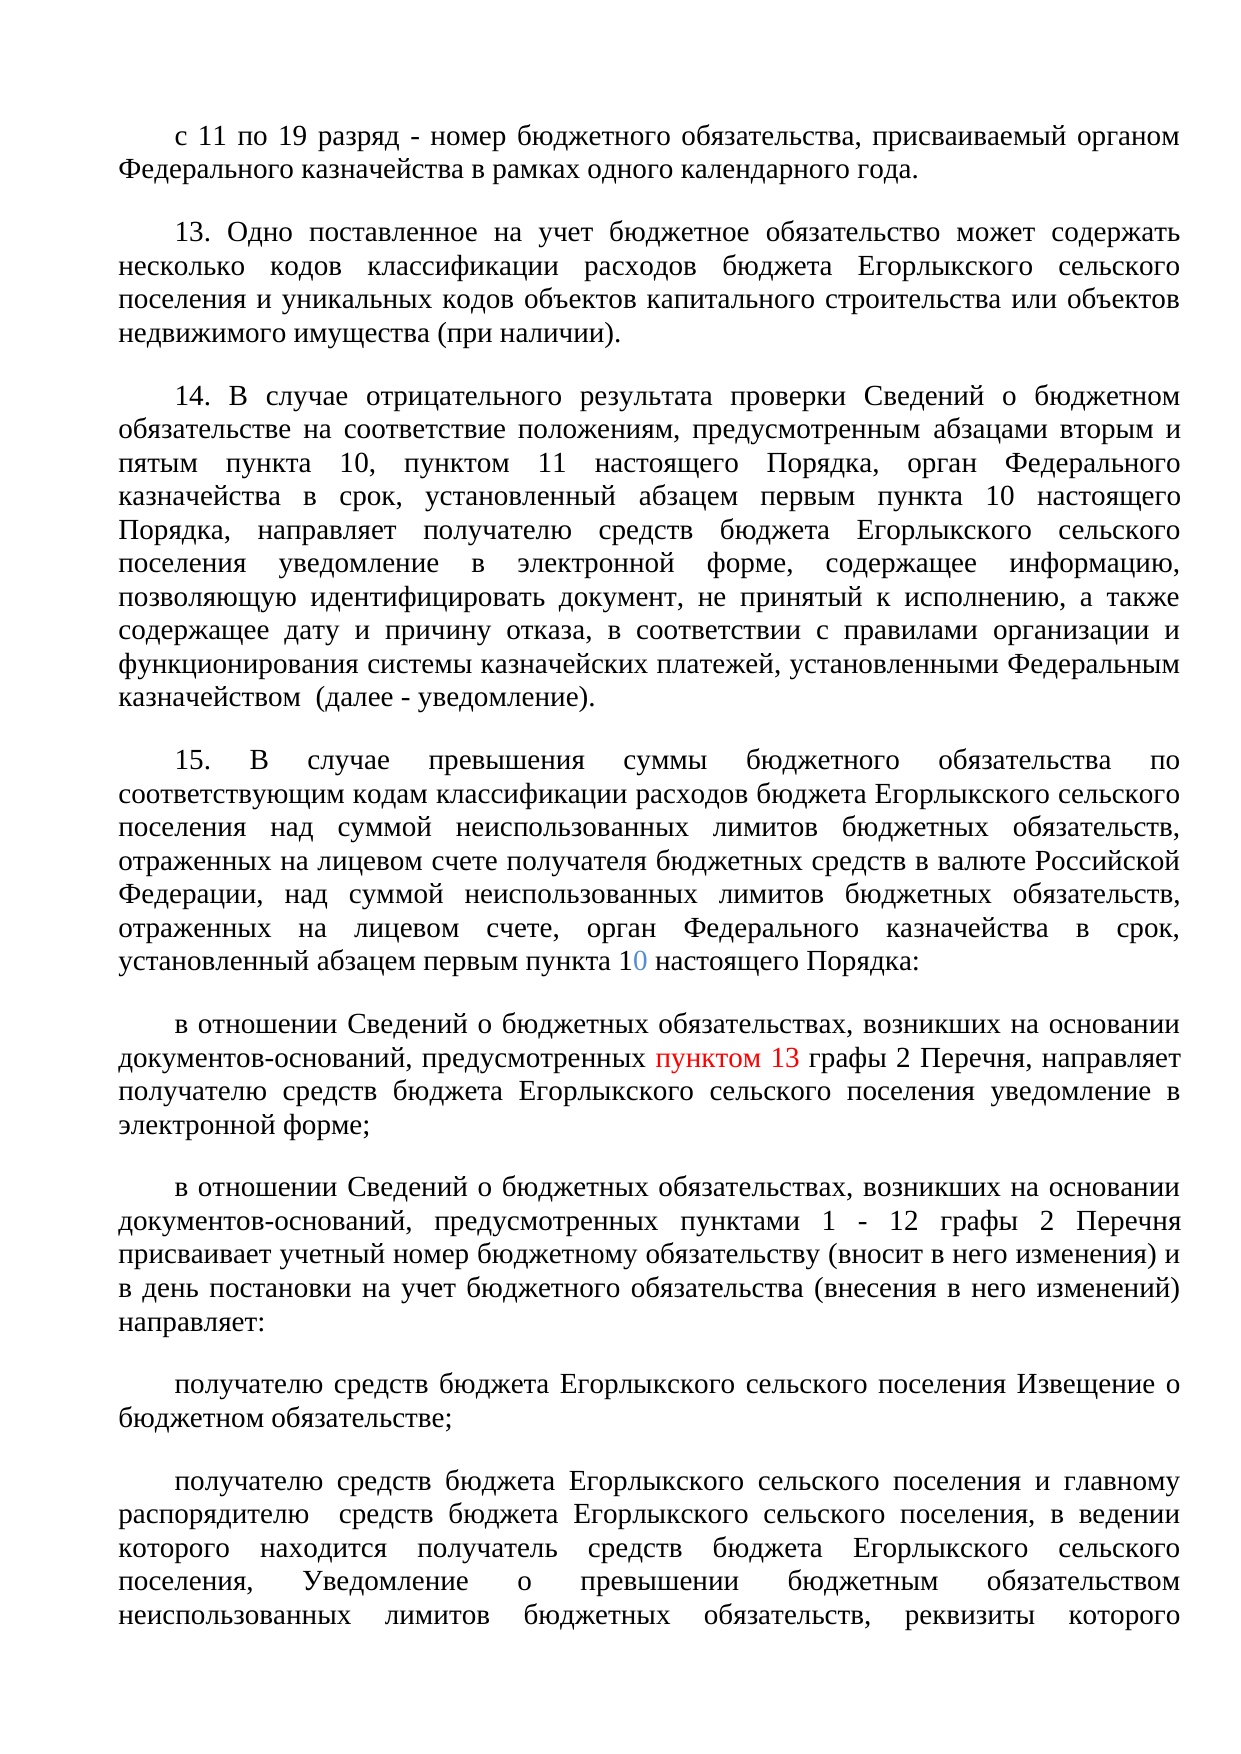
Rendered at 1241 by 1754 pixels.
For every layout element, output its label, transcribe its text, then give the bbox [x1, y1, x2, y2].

text 13. Одно поставленное на учет бюджетное обязательство может содержать несколько кодов классификации расходов бюджета Егорлыкского сельского поселения и уникальных кодов объектов капитального строительства или объектов недвижимого имущества (при наличии). [118, 214, 1181, 348]
text 14. В случае отрицательного результата проверки Сведений о бюджетном обязательстве на соответствие положениям, предусмотренным абзацами вторым и пятым пункта 10, пунктом 11 настоящего Порядка, орган Федерального казначейства в срок, установленный абзацем первым пункта 10 настоящего Порядка, направляет получателю средств бюджета Егорлыкского сельского поселения уведомление в электронной форме, содержащее информацию, позволяющую идентифицировать документ, не принятый к исполнению, а также содержащее дату и причину отказа, в соответствии с правилами организации и функционирования системы казначейских платежей, установленными Федеральным казначейством (далее - уведомление). [118, 378, 1181, 713]
text в отношении Сведений о бюджетных обязательствах, возникших на основании документов-оснований, предусмотренных пунктами 1 - 12 графы 2 Перечня присваивает учетный номер бюджетному обязательству (вносит в него изменения) и в день постановки на учет бюджетного обязательства (внесения в него изменений) направляет: [118, 1169, 1181, 1337]
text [118, 1463, 1181, 1630]
text с 11 по 19 разряд - номер бюджетного обязательства, присваиваемый органом Федерального казначейства в рамках одного календарного года. [118, 118, 1181, 185]
text получателю средств бюджета Егорлыкского сельского поселения Извещение о бюджетном обязательстве; [118, 1366, 1181, 1433]
text в отношении Сведений о бюджетных обязательствах, возникших на основании документов-оснований, предусмотренных пунктом 13 графы 2 Перечня, направляет получателю средств бюджета Егорлыкского сельского поселения уведомление в электронной форме; [118, 1006, 1181, 1140]
text 15. В случае превышения суммы бюджетного обязательства по соответствующим кодам классификации расходов бюджета Егорлыкского сельского поселения над суммой неиспользованных лимитов бюджетных обязательств, отраженных на лицевом счете получателя бюджетных средств в валюте Российской Федерации, над суммой неиспользованных лимитов бюджетных обязательств, отраженных на лицевом счете, орган Федерального казначейства в срок, установленный абзацем первым пункта 10 настоящего Порядка: [118, 742, 1181, 977]
